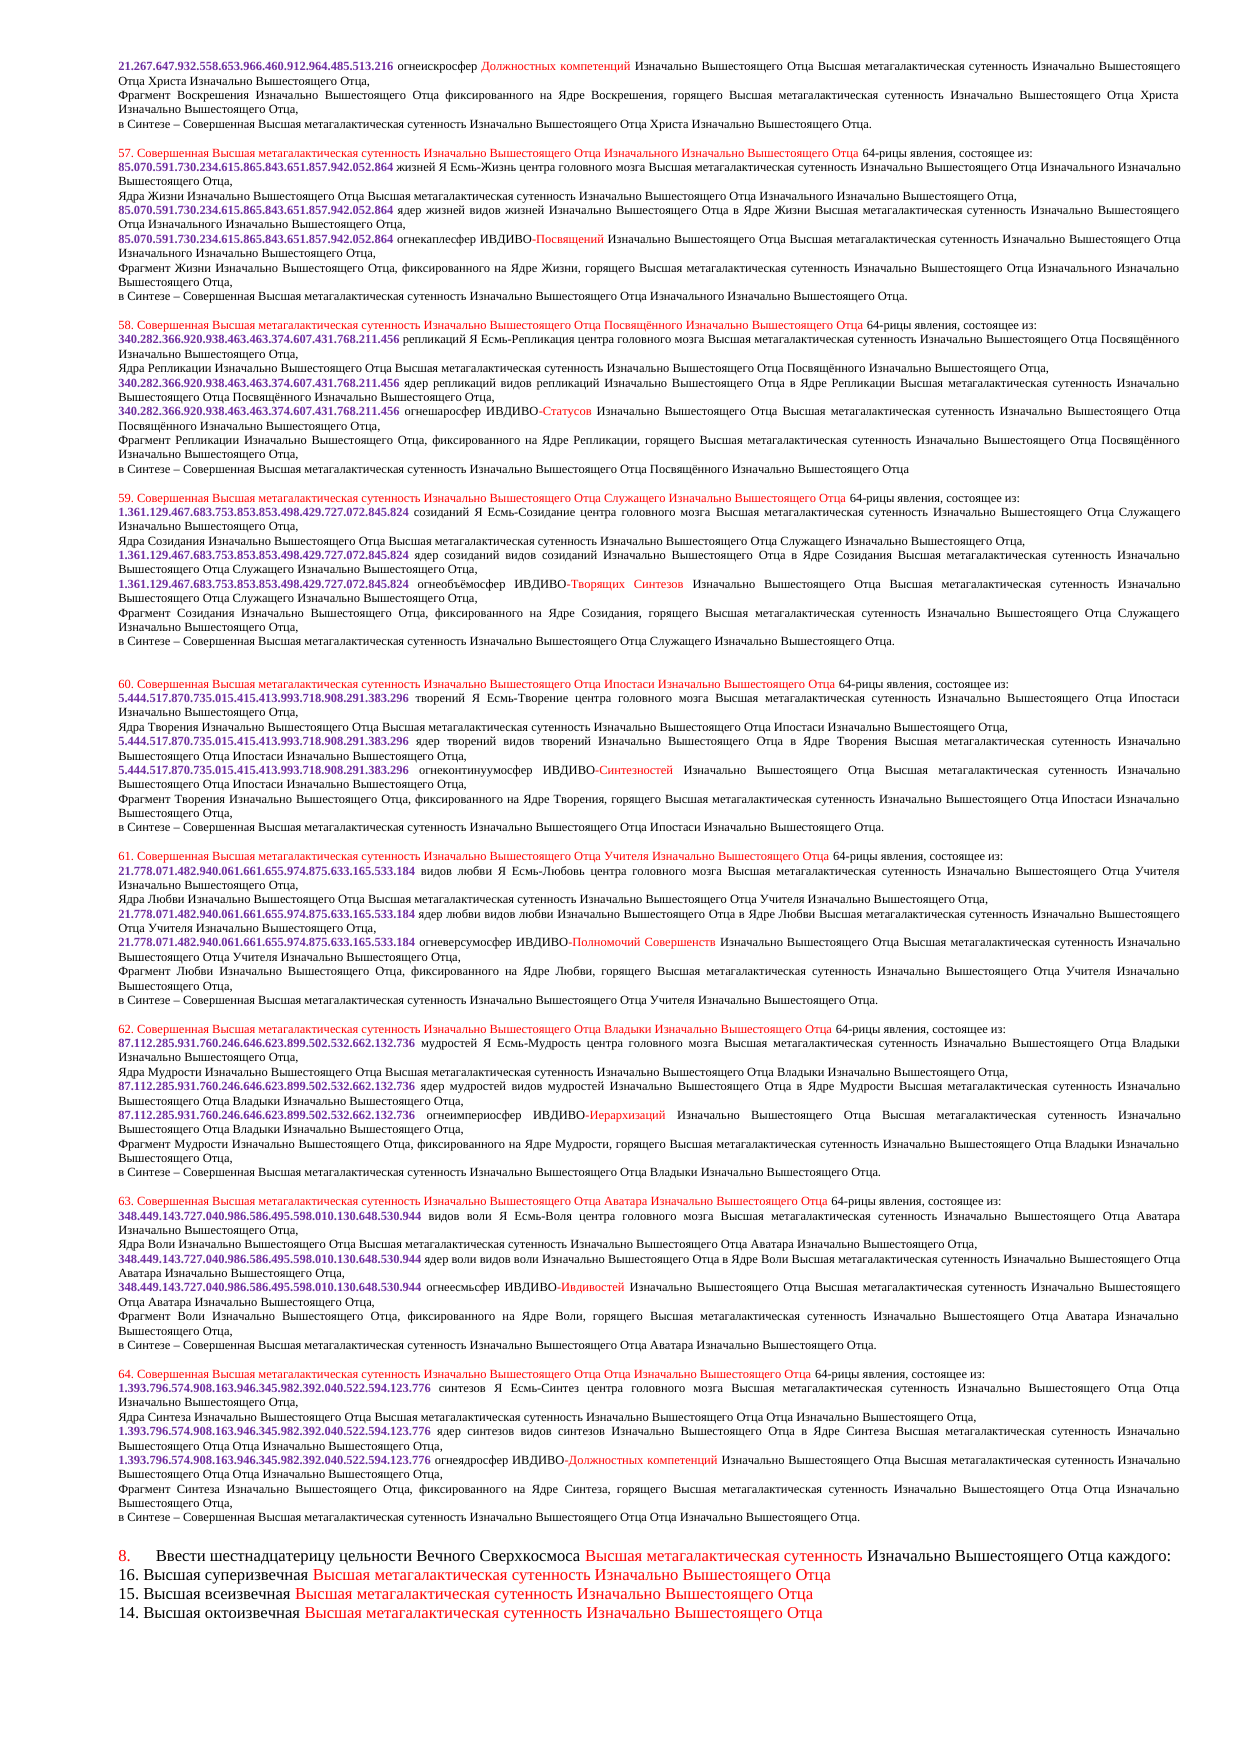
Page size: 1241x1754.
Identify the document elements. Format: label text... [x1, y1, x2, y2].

text Фрагмент Творения Изначально Вышестоящего Отца, фиксированного на Ядре Творения, горящего Высшая метагалактическая сутенность Изначально Вышестоящего Отца Ипостаси Изначально Вышестоящего Отца, [118, 791, 1181, 820]
text Фрагмент Любви Изначально Вышестоящего Отца, фиксированного на Ядре Любви, горящего Высшая метагалактическая сутенность Изначально Вышестоящего Отца Учителя Изначально Вышестоящего Отца, [118, 964, 1181, 993]
text 21.778.071.482.940.061.661.655.974.875.633.165.533.184 огневерсумосфер ИВДИВО-Полномочий Совершенств Изначально Вышестоящего Отца Высшая метагалактическая сутенность Изначально Вышестоящего Отца Учителя Изначально Вышестоящего Отца, [118, 935, 1181, 964]
text 1.393.796.574.908.163.946.345.982.392.040.522.594.123.776 синтезов Я Есмь-Синтез центра головного мозга Высшая метагалактическая сутенность Изначально Вышестоящего Отца Отца Изначально Вышестоящего Отца, [118, 1381, 1181, 1409]
text 340.282.366.920.938.463.463.374.607.431.768.211.456 ядер репликаций видов репликаций Изначально Вышестоящего Отца в Ядре Репликации Высшая метагалактическая сутенность Изначально Вышестоящего Отца Посвящённого Изначально Вышестоящего Отца, [118, 375, 1181, 404]
list Ввести шестнадцатерицу цельности Вечного Сверхкосмоса Высшая метагалактическая сутенность Изначально Вышестоящего Отца каждого: [118, 1546, 1181, 1565]
text 348.449.143.727.040.986.586.495.598.010.130.648.530.944 огнеесмьсфер ИВДИВО-Ивдивостей Изначально Вышестоящего Отца Высшая метагалактическая сутенность Изначально Вышестоящего Отца Аватара Изначально Вышестоящего Отца, [118, 1280, 1181, 1309]
text Ядра Творения Изначально Вышестоящего Отца Высшая метагалактическая сутенность Изначально Вышестоящего Отца Ипостаси Изначально Вышестоящего Отца, [118, 719, 1181, 734]
text в Синтезе – Совершенная Высшая метагалактическая сутенность Изначально Вышестоящего Отца Посвящённого Изначально Вышестоящего Отца [118, 462, 1181, 476]
text 5.444.517.870.735.015.415.413.993.718.908.291.383.296 творений Я Есмь-Творение центра головного мозга Высшая метагалактическая сутенность Изначально Вышестоящего Отца Ипостаси Изначально Вышестоящего Отца, [118, 691, 1181, 719]
text 1.361.129.467.683.753.853.853.498.429.727.072.845.824 огнеобъёмосфер ИВДИВО-Творящих Синтезов Изначально Вышестоящего Отца Высшая метагалактическая сутенность Изначально Вышестоящего Отца Служащего Изначально Вышестоящего Отца, [118, 577, 1181, 605]
text 21.778.071.482.940.061.661.655.974.875.633.165.533.184 ядер любви видов любви Изначально Вышестоящего Отца в Ядре Любви Высшая метагалактическая сутенность Изначально Вышестоящего Отца Учителя Изначально Вышестоящего Отца, [118, 906, 1181, 935]
text 58. Совершенная Высшая метагалактическая сутенность Изначально Вышестоящего Отца Посвящённого Изначально Вышестоящего Отца 64-рицы явления, состоящее из: [118, 318, 1181, 332]
text 1.393.796.574.908.163.946.345.982.392.040.522.594.123.776 огнеядросфер ИВДИВО-Должностных компетенций Изначально Вышестоящего Отца Высшая метагалактическая сутенность Изначально Вышестоящего Отца Отца Изначально Вышестоящего Отца, [118, 1453, 1181, 1481]
text 87.112.285.931.760.246.646.623.899.502.532.662.132.736 ядер мудростей видов мудростей Изначально Вышестоящего Отца в Ядре Мудрости Высшая метагалактическая сутенность Изначально Вышестоящего Отца Владыки Изначально Вышестоящего Отца, [118, 1079, 1181, 1108]
text Фрагмент Воли Изначально Вышестоящего Отца, фиксированного на Ядре Воли, горящего Высшая метагалактическая сутенность Изначально Вышестоящего Отца Аватара Изначально Вышестоящего Отца, [118, 1309, 1181, 1338]
text Ядра Репликации Изначально Вышестоящего Отца Высшая метагалактическая сутенность Изначально Вышестоящего Отца Посвящённого Изначально Вышестоящего Отца, [118, 361, 1181, 375]
text 62. Совершенная Высшая метагалактическая сутенность Изначально Вышестоящего Отца Владыки Изначально Вышестоящего Отца 64-рицы явления, состоящее из: [118, 1021, 1181, 1036]
text в Синтезе – Совершенная Высшая метагалактическая сутенность Изначально Вышестоящего Отца Изначального Изначально Вышестоящего Отца. [118, 289, 1181, 303]
text 61. Совершенная Высшая метагалактическая сутенность Изначально Вышестоящего Отца Учителя Изначально Вышестоящего Отца 64-рицы явления, состоящее из: [118, 849, 1181, 863]
text 59. Совершенная Высшая метагалактическая сутенность Изначально Вышестоящего Отца Служащего Изначально Вышестоящего Отца 64-рицы явления, состоящее из: [118, 490, 1181, 505]
text в Синтезе – Совершенная Высшая метагалактическая сутенность Изначально Вышестоящего Отца Учителя Изначально Вышестоящего Отца. [118, 993, 1181, 1007]
text Фрагмент Жизни Изначально Вышестоящего Отца, фиксированного на Ядре Жизни, горящего Высшая метагалактическая сутенность Изначально Вышестоящего Отца Изначального Изначально Вышестоящего Отца, [118, 260, 1181, 289]
text 87.112.285.931.760.246.646.623.899.502.532.662.132.736 мудростей Я Есмь-Мудрость центра головного мозга Высшая метагалактическая сутенность Изначально Вышестоящего Отца Владыки Изначально Вышестоящего Отца, [118, 1036, 1181, 1064]
text 340.282.366.920.938.463.463.374.607.431.768.211.456 огнешаросфер ИВДИВО-Статусов Изначально Вышестоящего Отца Высшая метагалактическая сутенность Изначально Вышестоящего Отца Посвящённого Изначально Вышестоящего Отца, [118, 404, 1181, 433]
text 85.070.591.730.234.615.865.843.651.857.942.052.864 ядер жизней видов жизней Изначально Вышестоящего Отца в Ядре Жизни Высшая метагалактическая сутенность Изначально Вышестоящего Отца Изначального Изначально Вышестоящего Отца, [118, 203, 1181, 232]
text 21.267.647.932.558.653.966.460.912.964.485.513.216 огнеискросфер Должностных компетенций Изначально Вышестоящего Отца Высшая метагалактическая сутенность Изначально Вышестоящего Отца Христа Изначально Вышестоящего Отца, [118, 59, 1181, 88]
text 348.449.143.727.040.986.586.495.598.010.130.648.530.944 ядер воли видов воли Изначально Вышестоящего Отца в Ядре Воли Высшая метагалактическая сутенность Изначально Вышестоящего Отца Аватара Изначально Вышестоящего Отца, [118, 1251, 1181, 1280]
text Фрагмент Созидания Изначально Вышестоящего Отца, фиксированного на Ядре Созидания, горящего Высшая метагалактическая сутенность Изначально Вышестоящего Отца Служащего Изначально Вышестоящего Отца, [118, 605, 1181, 634]
text Фрагмент Воскрешения Изначально Вышестоящего Отца фиксированного на Ядре Воскрешения, горящего Высшая метагалактическая сутенность Изначально Вышестоящего Отца Христа Изначально Вышестоящего Отца, [118, 88, 1181, 117]
text 57. Совершенная Высшая метагалактическая сутенность Изначально Вышестоящего Отца Изначального Изначально Вышестоящего Отца 64-рицы явления, состоящее из: [118, 145, 1181, 160]
text 87.112.285.931.760.246.646.623.899.502.532.662.132.736 огнеимпериосфер ИВДИВО-Иерархизаций Изначально Вышестоящего Отца Высшая метагалактическая сутенность Изначально Вышестоящего Отца Владыки Изначально Вышестоящего Отца, [118, 1108, 1181, 1136]
text 340.282.366.920.938.463.463.374.607.431.768.211.456 репликаций Я Есмь-Репликация центра головного мозга Высшая метагалактическая сутенность Изначально Вышестоящего Отца Посвящённого Изначально Вышестоящего Отца, [118, 332, 1181, 361]
text Ядра Синтеза Изначально Вышестоящего Отца Высшая метагалактическая сутенность Изначально Вышестоящего Отца Отца Изначально Вышестоящего Отца, [118, 1409, 1181, 1424]
text 63. Совершенная Высшая метагалактическая сутенность Изначально Вышестоящего Отца Аватара Изначально Вышестоящего Отца 64-рицы явления, состоящее из: [118, 1194, 1181, 1208]
text Ядра Любви Изначально Вышестоящего Отца Высшая метагалактическая сутенность Изначально Вышестоящего Отца Учителя Изначально Вышестоящего Отца, [118, 892, 1181, 906]
text 15. Высшая всеизвечная Высшая метагалактическая сутенность Изначально Вышестоящего Отца [118, 1584, 1181, 1603]
text 1.393.796.574.908.163.946.345.982.392.040.522.594.123.776 ядер синтезов видов синтезов Изначально Вышестоящего Отца в Ядре Синтеза Высшая метагалактическая сутенность Изначально Вышестоящего Отца Отца Изначально Вышестоящего Отца, [118, 1424, 1181, 1453]
text Ядра Созидания Изначально Вышестоящего Отца Высшая метагалактическая сутенность Изначально Вышестоящего Отца Служащего Изначально Вышестоящего Отца, [118, 533, 1181, 548]
text в Синтезе – Совершенная Высшая метагалактическая сутенность Изначально Вышестоящего Отца Аватара Изначально Вышестоящего Отца. [118, 1338, 1181, 1352]
text 1.361.129.467.683.753.853.853.498.429.727.072.845.824 созиданий Я Есмь-Созидание центра головного мозга Высшая метагалактическая сутенность Изначально Вышестоящего Отца Служащего Изначально Вышестоящего Отца, [118, 505, 1181, 533]
text Фрагмент Мудрости Изначально Вышестоящего Отца, фиксированного на Ядре Мудрости, горящего Высшая метагалактическая сутенность Изначально Вышестоящего Отца Владыки Изначально Вышестоящего Отца, [118, 1136, 1181, 1165]
text 64. Совершенная Высшая метагалактическая сутенность Изначально Вышестоящего Отца Отца Изначально Вышестоящего Отца 64-рицы явления, состоящее из: [118, 1366, 1181, 1381]
text Ядра Жизни Изначально Вышестоящего Отца Высшая метагалактическая сутенность Изначально Вышестоящего Отца Изначального Изначально Вышестоящего Отца, [118, 188, 1181, 203]
text в Синтезе – Совершенная Высшая метагалактическая сутенность Изначально Вышестоящего Отца Христа Изначально Вышестоящего Отца. [118, 117, 1181, 131]
text 21.778.071.482.940.061.661.655.974.875.633.165.533.184 видов любви Я Есмь-Любовь центра головного мозга Высшая метагалактическая сутенность Изначально Вышестоящего Отца Учителя Изначально Вышестоящего Отца, [118, 863, 1181, 892]
text 348.449.143.727.040.986.586.495.598.010.130.648.530.944 видов воли Я Есмь-Воля центра головного мозга Высшая метагалактическая сутенность Изначально Вышестоящего Отца Аватара Изначально Вышестоящего Отца, [118, 1208, 1181, 1237]
text Ядра Воли Изначально Вышестоящего Отца Высшая метагалактическая сутенность Изначально Вышестоящего Отца Аватара Изначально Вышестоящего Отца, [118, 1237, 1181, 1251]
text 14. Высшая октоизвечная Высшая метагалактическая сутенность Изначально Вышестоящего Отца [118, 1603, 1181, 1622]
text 16. Высшая суперизвечная Высшая метагалактическая сутенность Изначально Вышестоящего Отца [118, 1565, 1181, 1584]
text 60. Совершенная Высшая метагалактическая сутенность Изначально Вышестоящего Отца Ипостаси Изначально Вышестоящего Отца 64-рицы явления, состоящее из: [118, 676, 1181, 691]
text в Синтезе – Совершенная Высшая метагалактическая сутенность Изначально Вышестоящего Отца Ипостаси Изначально Вышестоящего Отца. [118, 820, 1181, 834]
text Фрагмент Репликации Изначально Вышестоящего Отца, фиксированного на Ядре Репликации, горящего Высшая метагалактическая сутенность Изначально Вышестоящего Отца Посвящённого Изначально Вышестоящего Отца, [118, 433, 1181, 462]
text Фрагмент Синтеза Изначально Вышестоящего Отца, фиксированного на Ядре Синтеза, горящего Высшая метагалактическая сутенность Изначально Вышестоящего Отца Отца Изначально Вышестоящего Отца, [118, 1481, 1181, 1510]
text 85.070.591.730.234.615.865.843.651.857.942.052.864 огнекаплесфер ИВДИВО-Посвящений Изначально Вышестоящего Отца Высшая метагалактическая сутенность Изначально Вышестоящего Отца Изначального Изначально Вышестоящего Отца, [118, 232, 1181, 260]
text в Синтезе – Совершенная Высшая метагалактическая сутенность Изначально Вышестоящего Отца Служащего Изначально Вышестоящего Отца. [118, 634, 1181, 648]
text 85.070.591.730.234.615.865.843.651.857.942.052.864 жизней Я Есмь-Жизнь центра головного мозга Высшая метагалактическая сутенность Изначально Вышестоящего Отца Изначального Изначально Вышестоящего Отца, [118, 160, 1181, 188]
text 1.361.129.467.683.753.853.853.498.429.727.072.845.824 ядер созиданий видов созиданий Изначально Вышестоящего Отца в Ядре Созидания Высшая метагалактическая сутенность Изначально Вышестоящего Отца Служащего Изначально Вышестоящего Отца, [118, 548, 1181, 577]
text 5.444.517.870.735.015.415.413.993.718.908.291.383.296 ядер творений видов творений Изначально Вышестоящего Отца в Ядре Творения Высшая метагалактическая сутенность Изначально Вышестоящего Отца Ипостаси Изначально Вышестоящего Отца, [118, 734, 1181, 763]
text в Синтезе – Совершенная Высшая метагалактическая сутенность Изначально Вышестоящего Отца Владыки Изначально Вышестоящего Отца. [118, 1165, 1181, 1179]
text в Синтезе – Совершенная Высшая метагалактическая сутенность Изначально Вышестоящего Отца Отца Изначально Вышестоящего Отца. [118, 1510, 1181, 1524]
text Ядра Мудрости Изначально Вышестоящего Отца Высшая метагалактическая сутенность Изначально Вышестоящего Отца Владыки Изначально Вышестоящего Отца, [118, 1064, 1181, 1079]
text 5.444.517.870.735.015.415.413.993.718.908.291.383.296 огнеконтинуумосфер ИВДИВО-Синтезностей Изначально Вышестоящего Отца Высшая метагалактическая сутенность Изначально Вышестоящего Отца Ипостаси Изначально Вышестоящего Отца, [118, 763, 1181, 791]
